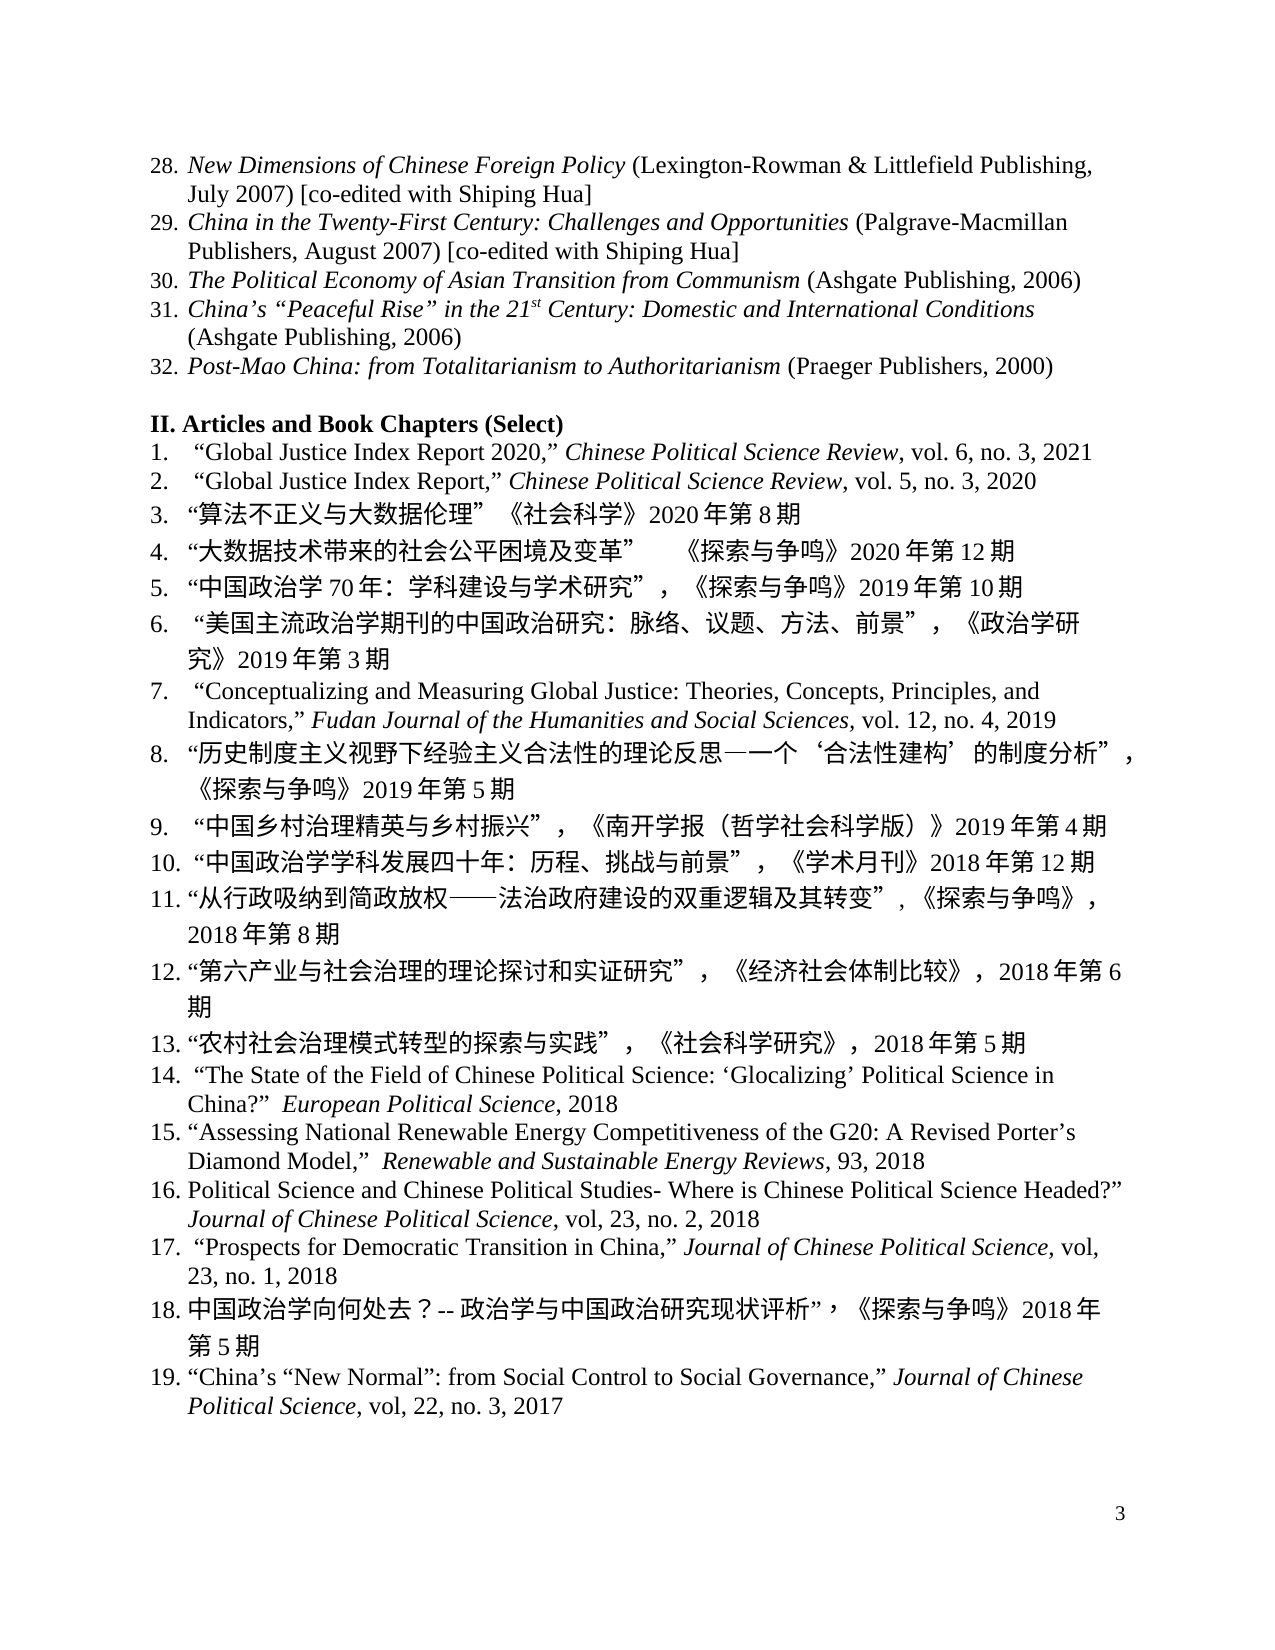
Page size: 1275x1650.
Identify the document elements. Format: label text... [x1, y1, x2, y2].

list “中国政治学学科发展四十年：历程、挑战与前景”，《学术月刊》2018年第12期 [150, 842, 1125, 879]
list “China’s “New Normal”: from Social Control to Social Governance,” Journal of Chinese Political Science, vol, 22, no. 3, 2017 [150, 1362, 1125, 1420]
list “Conceptualizing and Measuring Global Justice: Theories, Concepts, Principles, and Indicators,” Fudan Journal of the Humanities and Social Sciences, vol. 12, no. 4, 2019 [150, 676, 1125, 734]
list “第六产业与社会治理的理论探讨和实证研究”，《经济社会体制比较》，2018年第6期 [150, 951, 1125, 1024]
list “算法不正义与大数据伦理”《社会科学》2020年第8期 [150, 495, 1125, 531]
list China’s “Peaceful Rise” in the 21st Century: Domestic and International Conditions (Ashgate Publishing, 2006) [150, 294, 1125, 351]
list New Dimensions of Chinese Foreign Policy (Lexington-Rowman & Littlefield Publishing, July 2007) [co-edited with Shiping Hua] [150, 150, 1125, 207]
list The Political Economy of Asian Transition from Communism (Ashgate Publishing, 2006) [150, 265, 1125, 294]
list “大数据技术带来的社会公平困境及变革” 《探索与争鸣》2020年第12期 [150, 531, 1125, 567]
list “中国乡村治理精英与乡村振兴”，《南开学报（哲学社会科学版）》2019年第4期 [150, 806, 1125, 842]
list “Global Justice Index Report 2020,” Chinese Political Science Review, vol. 6, no. 3, 2021 [150, 437, 1125, 466]
list Political Science and Chinese Political Studies- Where is Chinese Political Science Headed?” Journal of Chinese Political Science, vol, 23, no. 2, 2018 [150, 1175, 1125, 1232]
list “农村社会治理模式转型的探索与实践”，《社会科学研究》，2018年第5期 [150, 1024, 1125, 1060]
list “Prospects for Democratic Transition in China,” Journal of Chinese Political Science, vol, 23, no. 1, 2018 [150, 1232, 1125, 1290]
list 中国政治学向何处去？-- 政治学与中国政治研究现状评析”，《探索与争鸣》2018年第5期 [150, 1290, 1125, 1362]
list “美国主流政治学期刊的中国政治研究：脉络、议题、方法、前景”，《政治学研究》2019年第3期 [150, 604, 1125, 676]
list “Global Justice Index Report,” Chinese Political Science Review, vol. 5, no. 3, 2020 [150, 466, 1125, 495]
list “中国政治学70年：学科建设与学术研究”，《探索与争鸣》2019年第10期 [150, 567, 1125, 604]
list Post-Mao China: from Totalitarianism to Authoritarianism (Praeger Publishers, 2000) [150, 351, 1125, 380]
list China in the Twenty-First Century: Challenges and Opportunities (Palgrave-Macmillan Publishers, August 2007) [co-edited with Shiping Hua] [150, 207, 1125, 265]
text II. Articles and Book Chapters (Select) [150, 409, 1125, 437]
list “从行政吸纳到简政放权——法治政府建设的双重逻辑及其转变”, 《探索与争鸣》，2018年第8期 [150, 879, 1125, 951]
list “Assessing National Renewable Energy Competitiveness of the G20: A Revised Porter’s Diamond Model,” Renewable and Sustainable Energy Reviews, 93, 2018 [150, 1117, 1125, 1175]
list “历史制度主义视野下经验主义合法性的理论反思—一个‘合法性建构’的制度分析”，《探索与争鸣》2019年第5期 [150, 734, 1125, 806]
list “The State of the Field of Chinese Political Science: ‘Glocalizing’ Political Science in China?” European Political Science, 2018 [150, 1060, 1125, 1117]
